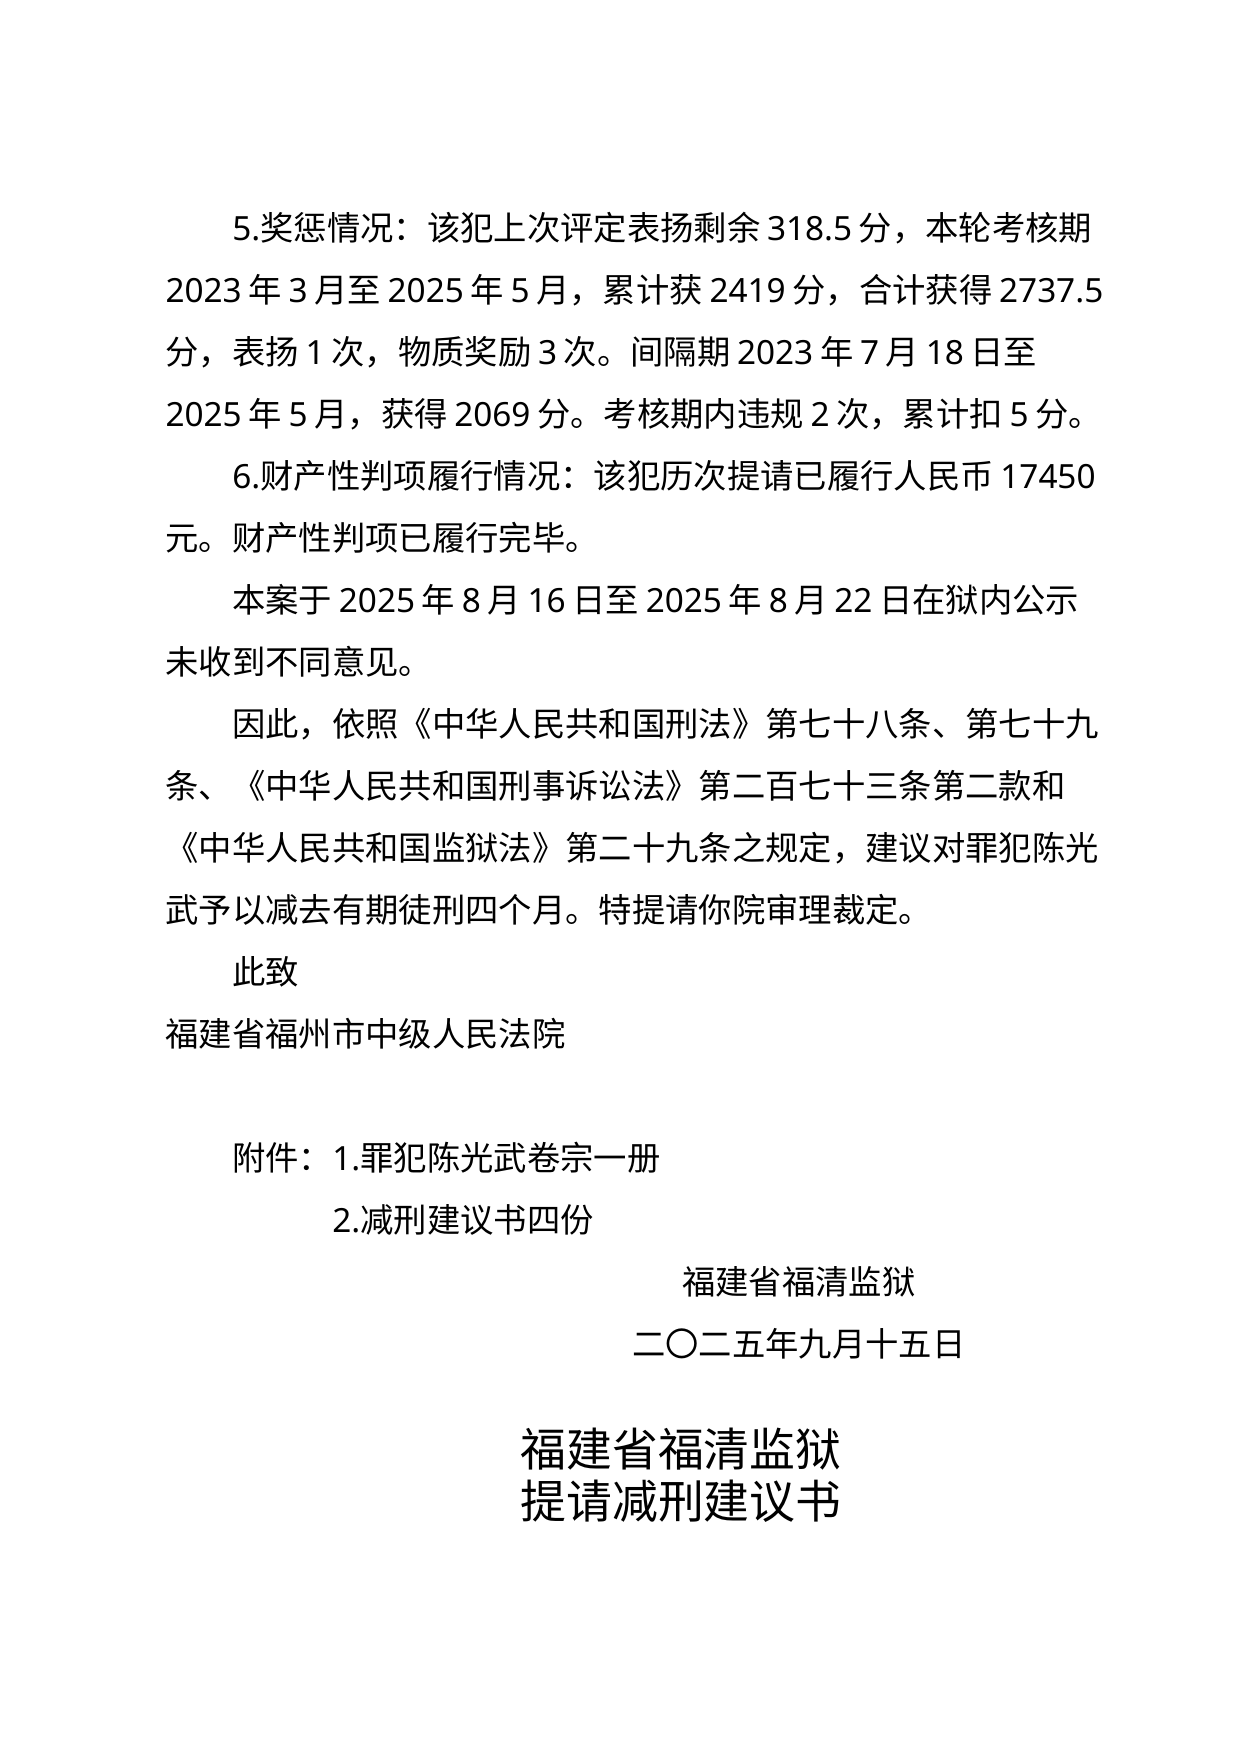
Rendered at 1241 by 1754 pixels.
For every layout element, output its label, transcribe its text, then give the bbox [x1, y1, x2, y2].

text 提请减刑建议书 [165, 1477, 1104, 1529]
text 因此，依照《中华人民共和国刑法》第七十八条、第七十九条、《中华人民共和国刑事诉讼法》第二百七十三条第二款和《中华人民共和国监狱法》第二十九条之规定，建议对罪犯陈光武予以减去有期徒刑四个月。特提请你院审理裁定。 [165, 691, 1104, 939]
text 附件：1.罪犯陈光武卷宗一册 [165, 1125, 1104, 1187]
text 福建省福清监狱 [165, 1425, 1104, 1477]
text 二〇二五年九月十五日 [165, 1311, 971, 1373]
text 6.财产性判项履行情况：该犯历次提请已履行人民币17450元。财产性判项已履行完毕。 [165, 443, 1104, 567]
text 福建省福清监狱 [165, 1249, 1109, 1311]
text 此致 [165, 939, 1109, 1001]
text 2.减刑建议书四份 [165, 1187, 1109, 1249]
text 福建省福州市中级人民法院 [165, 1001, 1109, 1063]
text 5.奖惩情况：该犯上次评定表扬剩余318.5分，本轮考核期2023年3月至2025年5月，累计获2419分，合计获得2737.5分，表扬1次，物质奖励3次。间隔期2023年7月18日至2025年5月，获得2069分。考核期内违规2次，累计扣5分。 [165, 195, 1104, 443]
text 本案于2025年8月16日至2025年8月22日在狱内公示未收到不同意见。 [165, 567, 1104, 691]
